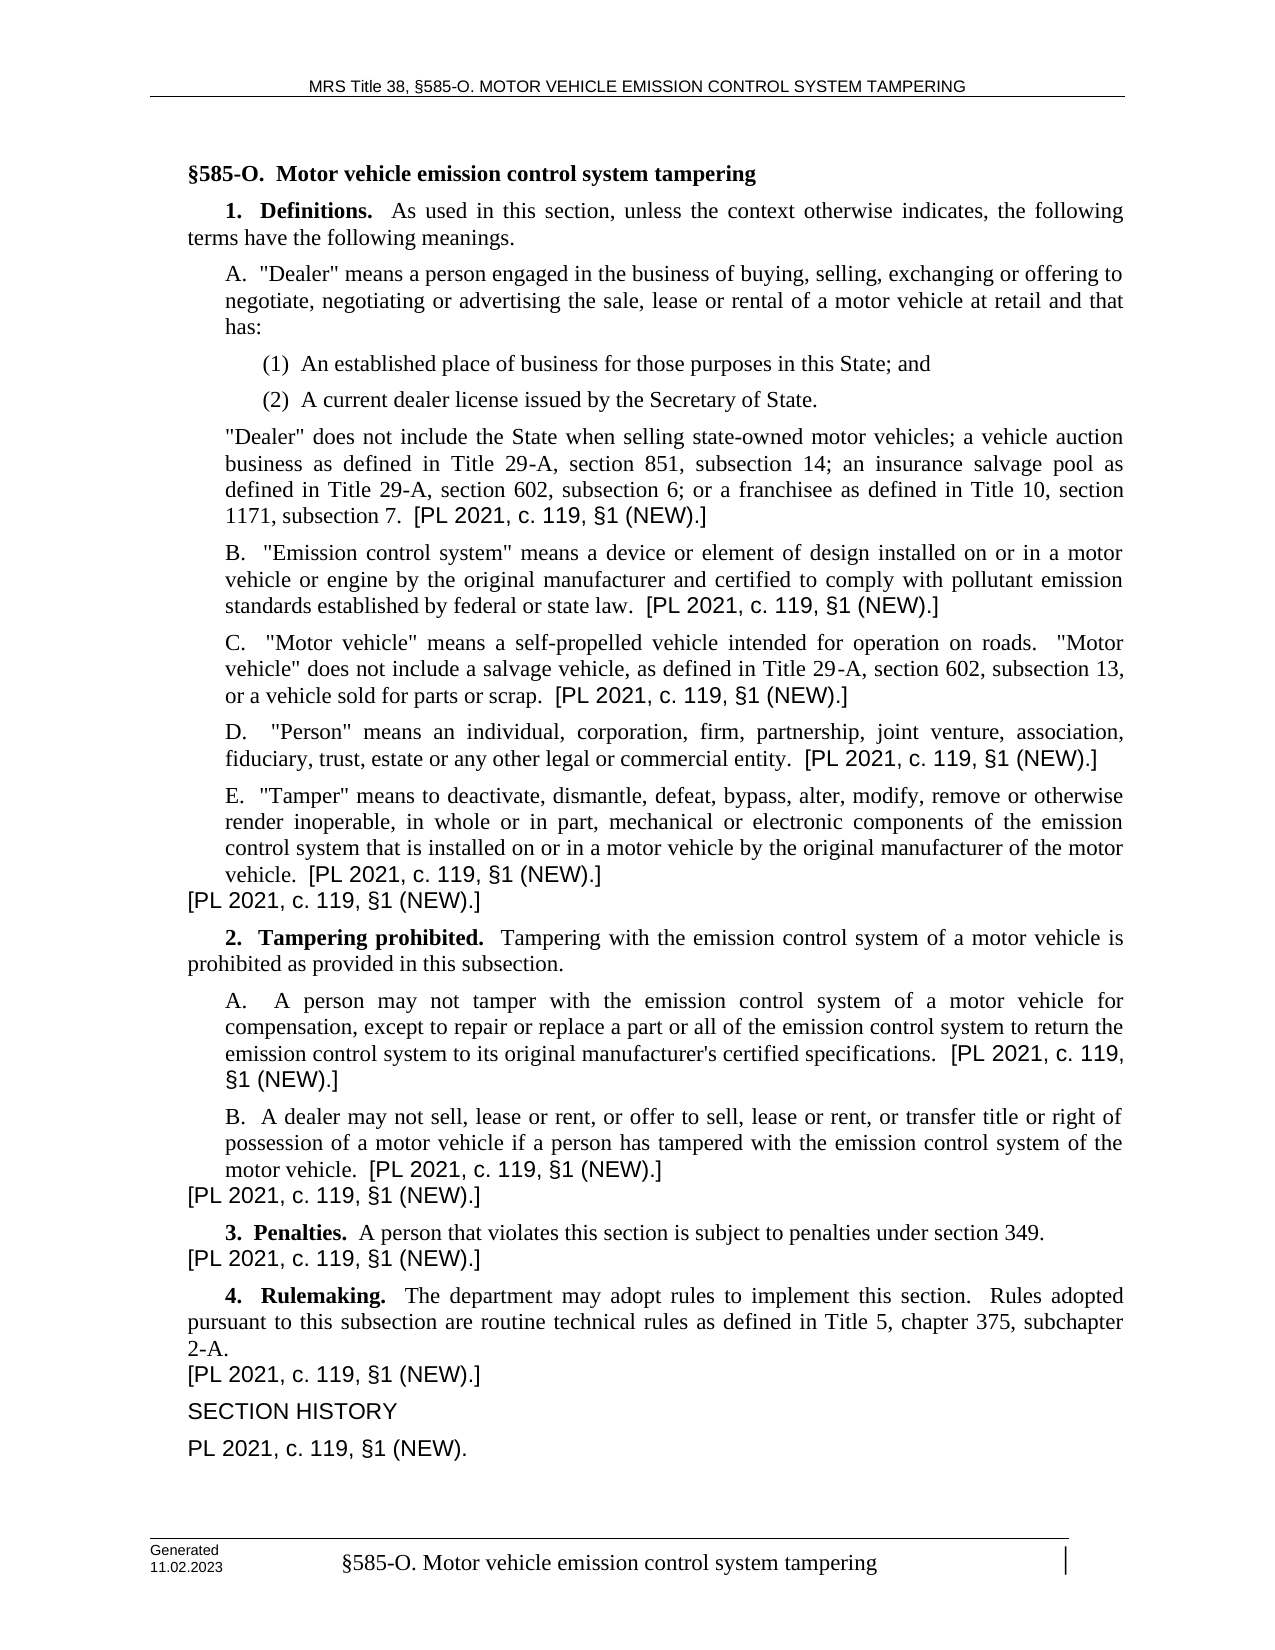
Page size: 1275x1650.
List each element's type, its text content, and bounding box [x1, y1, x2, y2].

text [PL 2021, c. 119, §1 (NEW).] [187, 887, 1125, 913]
text [PL 2021, c. 119, §1 (NEW).] [187, 1182, 1125, 1208]
text A. A person may not tamper with the emission control system of a motor vehicle for compensation, except to repair or replace a part or all of the emission control system to return the emission control system to its original manufacturer's certified specifications. [PL 2021, c. 119, §1 (NEW).] [225, 987, 1125, 1093]
text SECTION HISTORY [187, 1398, 1125, 1424]
text 1. Definitions. As used in this section, unless the context otherwise indicates, the following terms have the following meanings. [187, 197, 1125, 250]
text PL 2021, c. 119, §1 (NEW). [187, 1435, 1125, 1461]
text 2. Tampering prohibited. Tampering with the emission control system of a motor vehicle is prohibited as provided in this subsection. [187, 924, 1125, 977]
text §585-O. Motor vehicle emission control system tampering [187, 160, 1125, 187]
text E. "Tamper" means to deactivate, dismantle, defeat, bypass, alter, modify, remove or otherwise render inoperable, in whole or in part, mechanical or electronic components of the emission control system that is installed on or in a motor vehicle by the original manufacturer of the motor vehicle. [PL 2021, c. 119, §1 (NEW).] [225, 782, 1125, 887]
text B. "Emission control system" means a device or element of design installed on or in a motor vehicle or engine by the original manufacturer and certified to comply with pollutant emission standards established by federal or state law. [PL 2021, c. 119, §1 (NEW).] [225, 539, 1125, 618]
text 3. Penalties. A person that violates this section is subject to penalties under section 349. [187, 1219, 1125, 1245]
text B. A dealer may not sell, lease or rent, or offer to sell, lease or rent, or transfer title or right of possession of a motor vehicle if a person has tampered with the emission control system of the motor vehicle. [PL 2021, c. 119, §1 (NEW).] [225, 1103, 1125, 1182]
text [PL 2021, c. 119, §1 (NEW).] [187, 1245, 1125, 1272]
text [PL 2021, c. 119, §1 (NEW).] [187, 1361, 1125, 1387]
text D. "Person" means an individual, corporation, firm, partnership, joint venture, association, fiduciary, trust, estate or any other legal or commercial entity. [PL 2021, c. 119, §1 (NEW).] [225, 718, 1125, 771]
text A. "Dealer" means a person engaged in the business of buying, selling, exchanging or offering to negotiate, negotiating or advertising the sale, lease or rental of a motor vehicle at retail and that has: [225, 260, 1125, 339]
text C. "Motor vehicle" means a self-propelled vehicle intended for operation on roads. "Motor vehicle" does not include a salvage vehicle, as defined in Title 29‑A, section 602, subsection 13, or a vehicle sold for parts or scrap. [PL 2021, c. 119, §1 (NEW).] [225, 629, 1125, 708]
text (2) A current dealer license issued by the Secretary of State. [262, 387, 1125, 413]
text (1) An established place of business for those purposes in this State; and [262, 350, 1125, 376]
text 4. Rulemaking. The department may adopt rules to implement this section. Rules adopted pursuant to this subsection are routine technical rules as defined in Title 5, chapter 375, subchapter 2‑A. [187, 1282, 1125, 1361]
text "Dealer" does not include the State when selling state-owned motor vehicles; a vehicle auction business as defined in Title 29‑A, section 851, subsection 14; an insurance salvage pool as defined in Title 29‑A, section 602, subsection 6; or a franchisee as defined in Title 10, section 1171, subsection 7. [PL 2021, c. 119, §1 (NEW).] [225, 423, 1125, 529]
